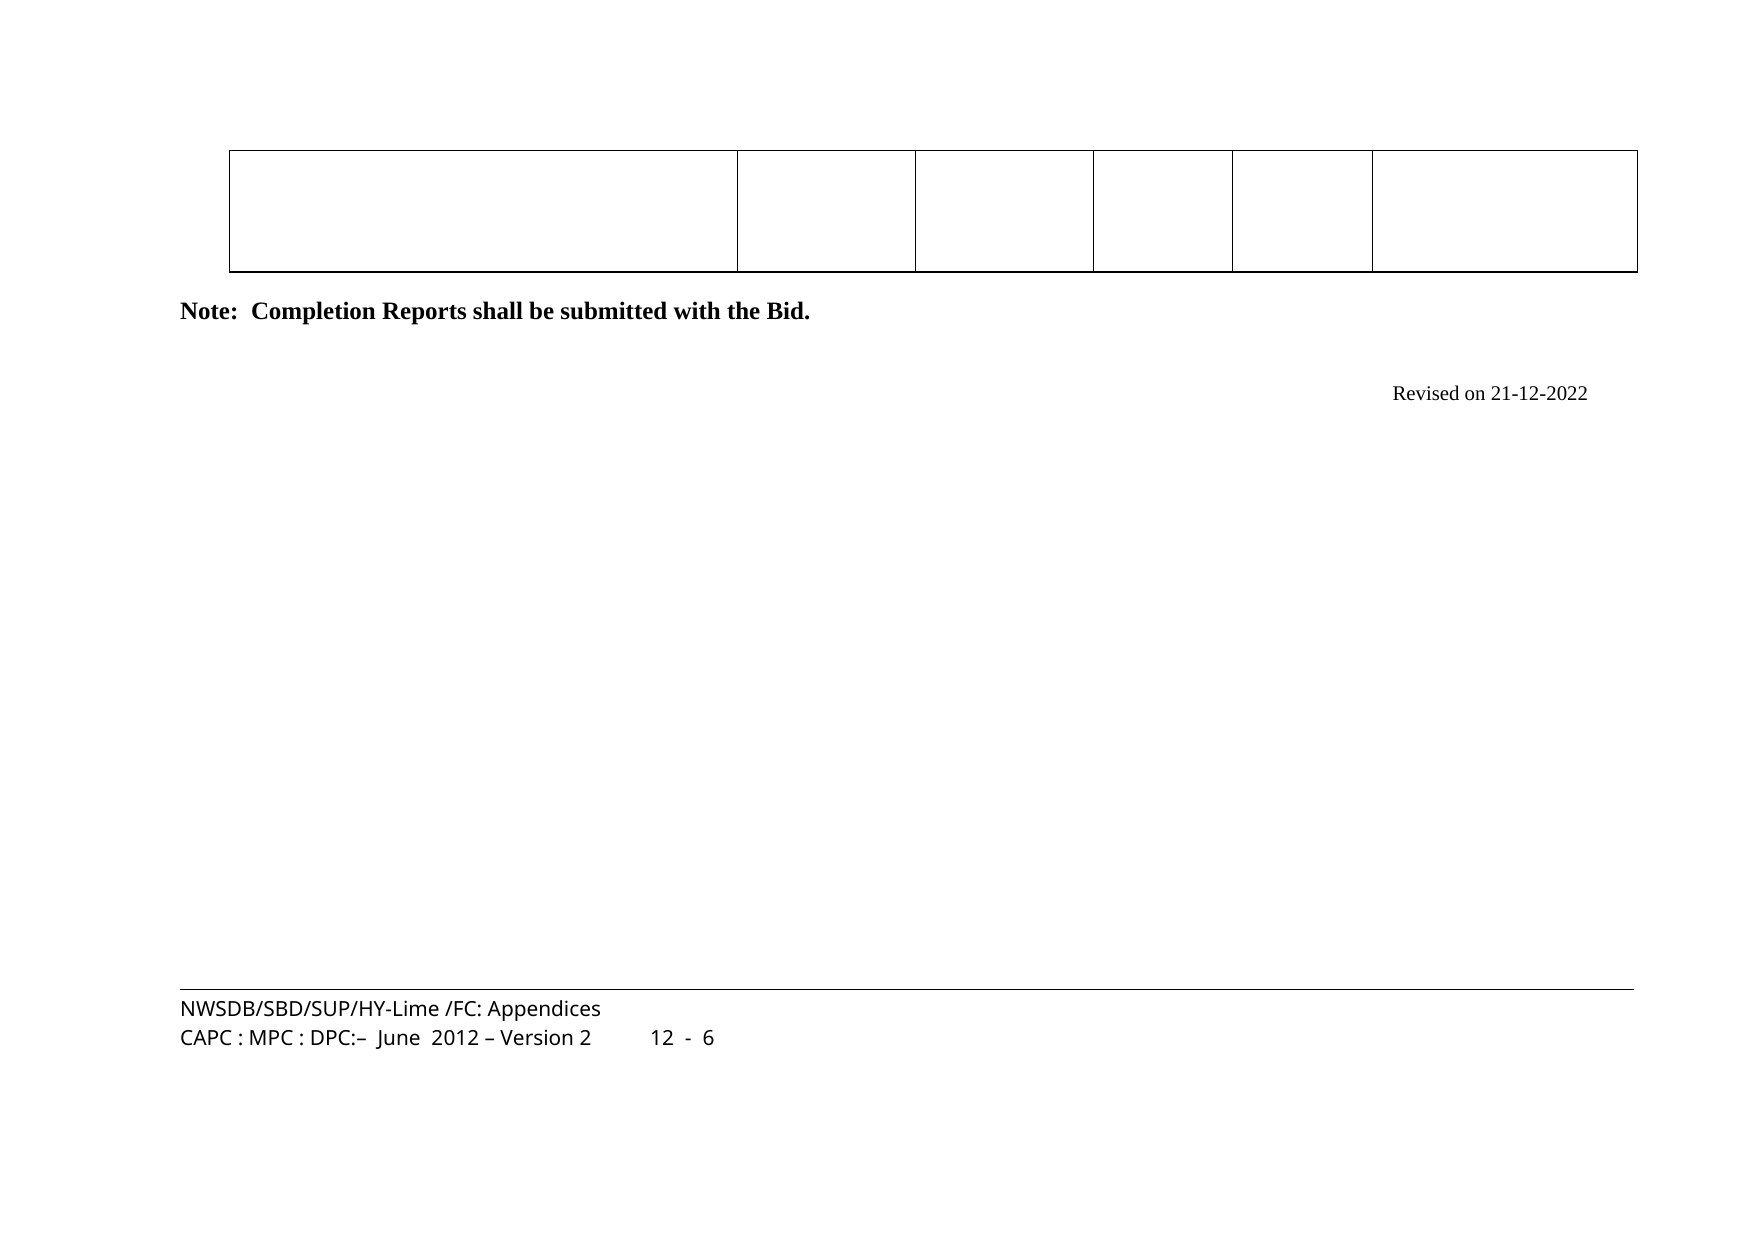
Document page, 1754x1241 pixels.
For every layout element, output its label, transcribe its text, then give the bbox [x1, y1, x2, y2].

table_cell [1094, 151, 1232, 271]
table_cell [738, 151, 915, 271]
table_cell [230, 151, 737, 271]
table_cell [1233, 151, 1372, 271]
text Note: Completion Reports shall be submitted with the Bid. [180, 296, 1634, 325]
table_cell [1373, 151, 1637, 271]
table_cell [916, 151, 1093, 271]
